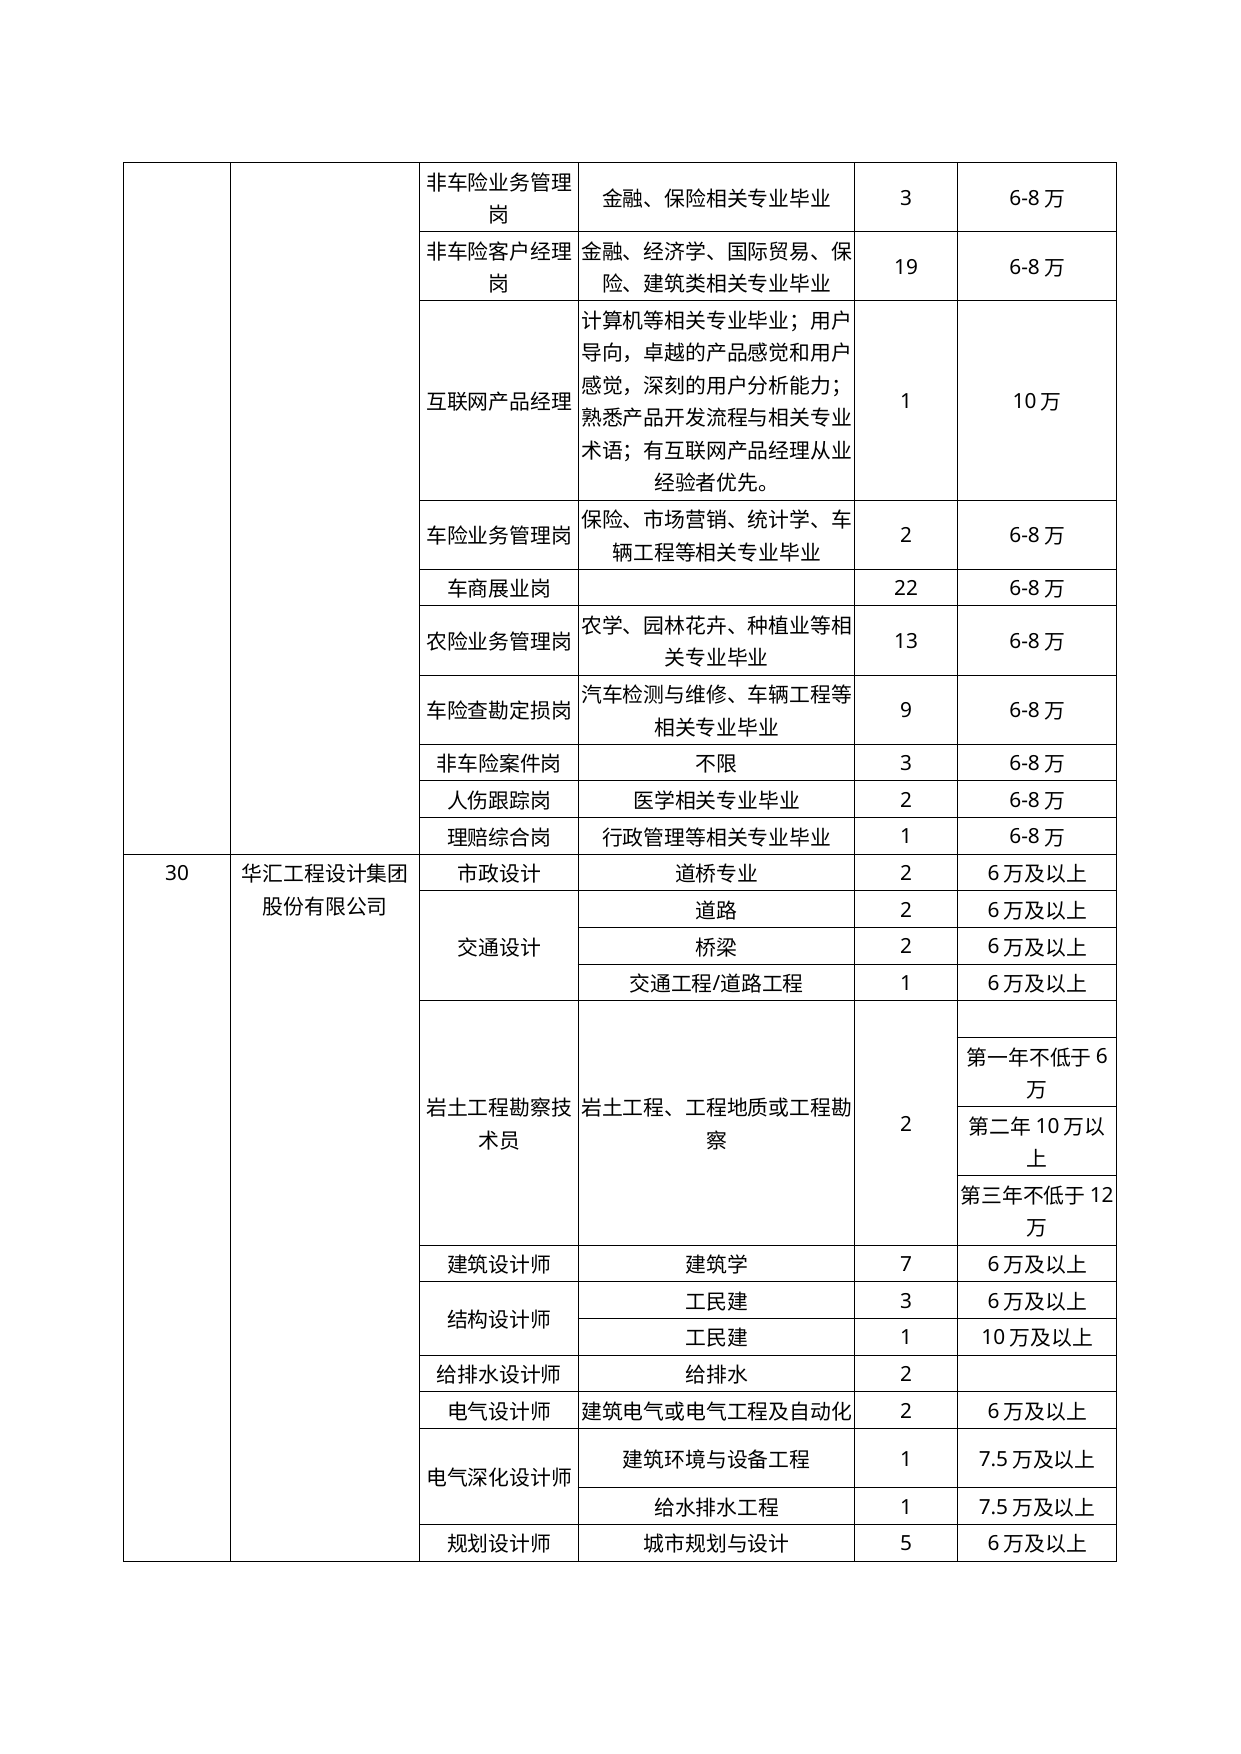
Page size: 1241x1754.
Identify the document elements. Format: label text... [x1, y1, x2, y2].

table_cell 岩土工程、工程地质或工程勘察 [579, 1001, 854, 1244]
table_cell 非车险案件岗 [420, 745, 578, 780]
table_cell 城市规划与设计 [579, 1525, 854, 1561]
table_cell 3 [855, 1282, 957, 1318]
table_cell 道桥专业 [579, 855, 854, 890]
table_cell 2 [855, 891, 957, 927]
table_cell 19 [855, 232, 957, 300]
table_cell 3 [855, 745, 957, 780]
table_cell 6万及以上 [958, 928, 1116, 964]
table_cell 1 [855, 301, 957, 499]
table_cell 7.5万及以上 [958, 1429, 1116, 1487]
table_cell 6-8万 [958, 501, 1116, 569]
table_cell 2 [855, 1356, 957, 1391]
table_cell 10万 [958, 301, 1116, 499]
table_cell 6-8万 [958, 606, 1116, 674]
table_cell 第一年不低于6万 [958, 1038, 1116, 1106]
table_cell 交通设计 [420, 891, 578, 1000]
table_cell 7.5万及以上 [958, 1488, 1116, 1524]
table_cell 结构设计师 [420, 1282, 578, 1354]
table_cell 非车险客户经理岗 [420, 232, 578, 300]
table_cell 1 [855, 1429, 957, 1487]
table_cell 第三年不低于12万 [958, 1176, 1116, 1244]
table_cell 6万及以上 [958, 965, 1116, 1000]
table_cell 道路 [579, 891, 854, 927]
table_cell 桥梁 [579, 928, 854, 964]
table_cell 农险业务管理岗 [420, 606, 578, 674]
table_cell 6万及以上 [958, 855, 1116, 890]
table_cell 2 [855, 928, 957, 964]
table_cell 22 [855, 570, 957, 605]
table_cell 车险查勘定损岗 [420, 676, 578, 744]
table_cell 6-8万 [958, 232, 1116, 300]
table_cell 3 [855, 163, 957, 231]
table_cell 6万及以上 [958, 1246, 1116, 1281]
table_cell 给排水 [579, 1356, 854, 1391]
table_cell 2 [855, 855, 957, 890]
table_cell 不限 [579, 745, 854, 780]
table_cell 市政设计 [420, 855, 578, 890]
table_cell 行政管理等相关专业毕业 [579, 818, 854, 854]
table_cell 工民建 [579, 1282, 854, 1318]
table_cell 2 [855, 1001, 957, 1244]
table_cell 2 [855, 1392, 957, 1428]
table_cell 1 [855, 965, 957, 1000]
table_cell 建筑电气或电气工程及自动化 [579, 1392, 854, 1428]
table_cell 医学相关专业毕业 [579, 781, 854, 817]
table_cell 车险业务管理岗 [420, 501, 578, 569]
table_cell 30 [124, 855, 230, 1561]
table_cell 汽车检测与维修、车辆工程等相关专业毕业 [579, 676, 854, 744]
table_cell 电气设计师 [420, 1392, 578, 1428]
table_cell 6-8万 [958, 676, 1116, 744]
table_cell 1 [855, 1488, 957, 1524]
table_cell 6-8万 [958, 163, 1116, 231]
table_cell 金融、保险相关专业毕业 [579, 163, 854, 231]
table_cell 13 [855, 606, 957, 674]
table_cell 计算机等相关专业毕业；用户导向，卓越的产品感觉和用户感觉，深刻的用户分析能力；熟悉产品开发流程与相关专业术语；有互联网产品经理从业经验者优先。 [579, 301, 854, 499]
table_cell 2 [855, 501, 957, 569]
table_cell 规划设计师 [420, 1525, 578, 1561]
table_cell 华汇工程设计集团股份有限公司 [231, 855, 419, 1561]
table_cell 建筑设计师 [420, 1246, 578, 1281]
table_cell 给排水设计师 [420, 1356, 578, 1391]
table_cell 工民建 [579, 1319, 854, 1354]
table_cell 交通工程/道路工程 [579, 965, 854, 1000]
table_cell 保险、市场营销、统计学、车辆工程等相关专业毕业 [579, 501, 854, 569]
table_cell 10万及以上 [958, 1319, 1116, 1354]
table_cell 1 [855, 1319, 957, 1354]
table_cell 1 [855, 818, 957, 854]
table_cell 6万及以上 [958, 1392, 1116, 1428]
table_cell 7 [855, 1246, 957, 1281]
table_cell 6万及以上 [958, 891, 1116, 927]
table_cell 非车险业务管理岗 [420, 163, 578, 231]
table_cell 金融、经济学、国际贸易、保险、建筑类相关专业毕业 [579, 232, 854, 300]
table_cell 6万及以上 [958, 1525, 1116, 1561]
table_cell 车商展业岗 [420, 570, 578, 605]
table_cell 建筑环境与设备工程 [579, 1429, 854, 1487]
table_cell 电气深化设计师 [420, 1429, 578, 1524]
table_cell 6-8万 [958, 745, 1116, 780]
table_cell 2 [855, 781, 957, 817]
table_cell 建筑学 [579, 1246, 854, 1281]
table_cell 6万及以上 [958, 1282, 1116, 1318]
table_cell [958, 1001, 1116, 1037]
table_cell 给水排水工程 [579, 1488, 854, 1524]
table_cell [958, 1356, 1116, 1391]
table_cell [579, 570, 854, 605]
table_cell 互联网产品经理 [420, 301, 578, 499]
table_cell 人伤跟踪岗 [420, 781, 578, 817]
table_cell 农学、园林花卉、种植业等相关专业毕业 [579, 606, 854, 674]
table_cell 6-8万 [958, 781, 1116, 817]
table_cell 6-8万 [958, 818, 1116, 854]
table_cell 6-8万 [958, 570, 1116, 605]
table_cell 第二年10万以上 [958, 1107, 1116, 1175]
table_cell 5 [855, 1525, 957, 1561]
table_cell 理赔综合岗 [420, 818, 578, 854]
table_cell 9 [855, 676, 957, 744]
table_cell 岩土工程勘察技术员 [420, 1001, 578, 1244]
